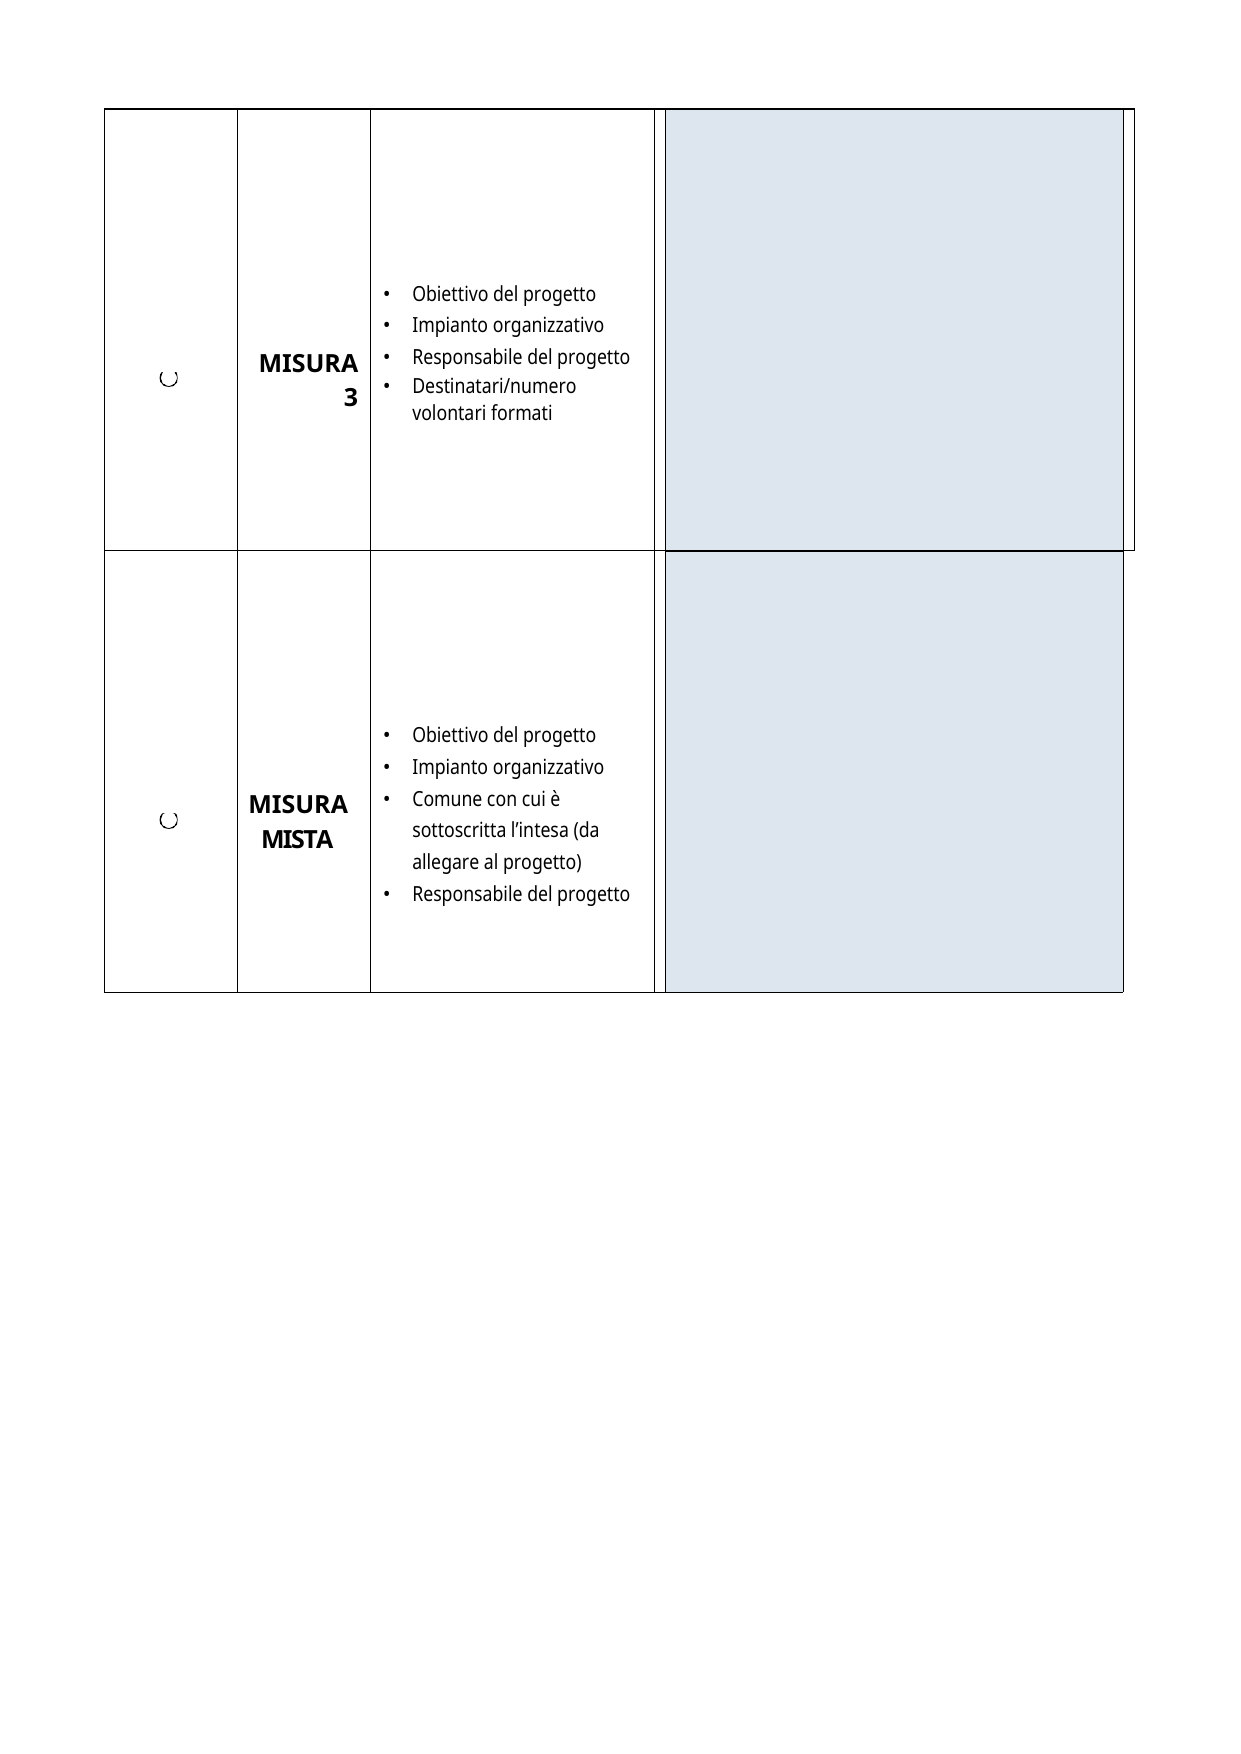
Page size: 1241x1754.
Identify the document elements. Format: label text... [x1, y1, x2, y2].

picture [159, 372, 178, 387]
table_cell [105, 110, 237, 550]
table_cell Obiettivo del progetto Impianto organizzativo Comune con cui è sottoscritta l’intesa (da allegare al progetto) Responsabile del progetto [371, 551, 654, 992]
table_cell [666, 552, 1123, 992]
table_cell Obiettivo del progetto Impianto organizzativo Responsabile del progetto Destinatari/numero volontari formati [371, 110, 654, 550]
table_cell [655, 110, 665, 550]
picture [159, 813, 178, 829]
table_cell MISURA MISTA [238, 551, 370, 992]
table_cell [105, 551, 237, 992]
table_cell [1124, 110, 1134, 550]
table_cell [655, 551, 665, 992]
table_cell [666, 110, 1123, 550]
table_cell MISURA 3 [238, 110, 370, 550]
